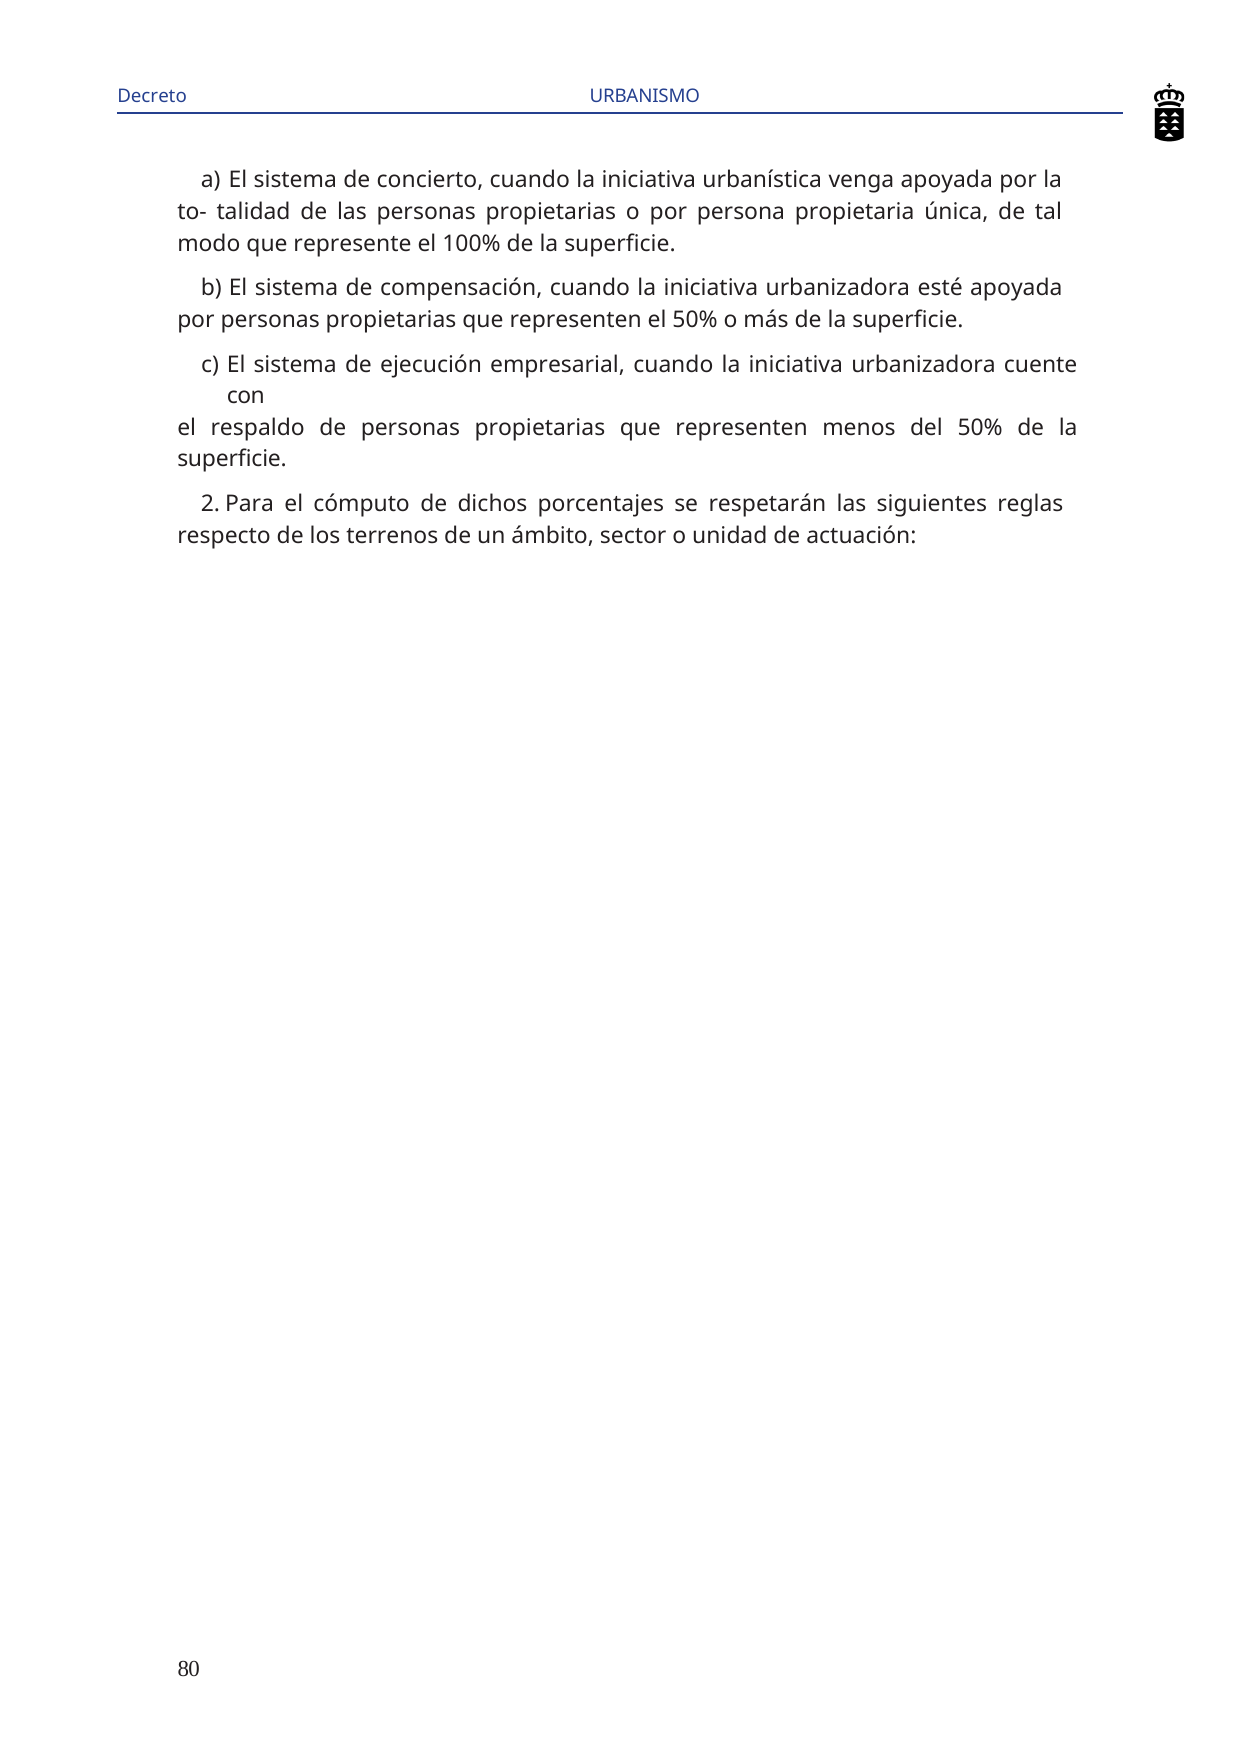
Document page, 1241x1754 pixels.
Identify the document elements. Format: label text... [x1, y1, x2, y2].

picture [1153, 81, 1185, 143]
list El sistema de compensación, cuando la iniciativa urbanizadora esté apoyada por personas propietarias que representen el 50% o más de la superficie. [177, 271, 1063, 334]
text el respaldo de personas propietarias que representen menos del 50% de la superficie. [177, 411, 1078, 474]
list El sistema de concierto, cuando la iniciativa urbanística venga apoyada por la to- talidad de las personas propietarias o por persona propietaria única, de tal modo que represente el 100% de la superficie. [177, 162, 1063, 258]
list Para el cómputo de dichos porcentajes se respetarán las siguientes reglas respecto de los terrenos de un ámbito, sector o unidad de actuación: [177, 487, 1063, 550]
list El sistema de ejecución empresarial, cuando la iniciativa urbanizadora cuente con [201, 347, 1078, 410]
